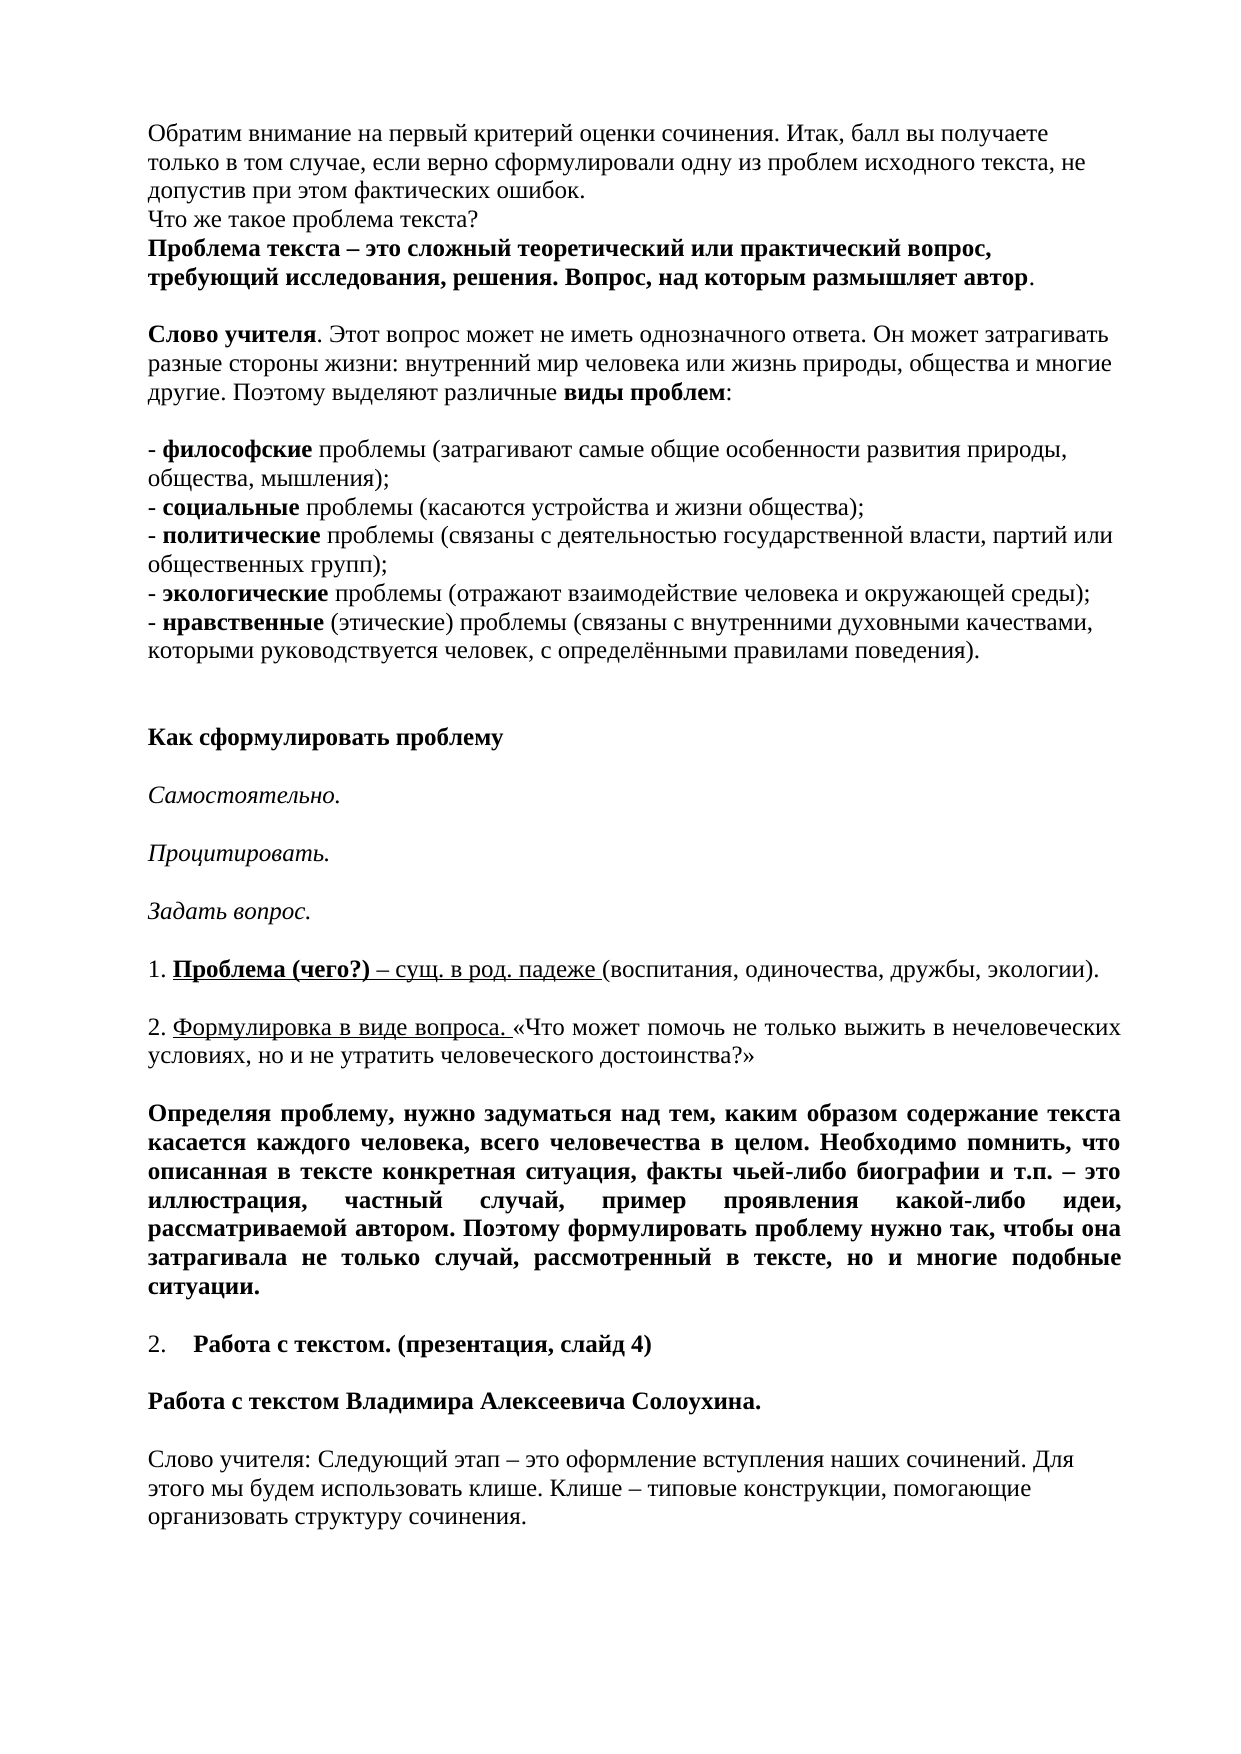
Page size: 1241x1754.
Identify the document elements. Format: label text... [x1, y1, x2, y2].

text Слово учителя. Этот вопрос может не иметь однозначного ответа. Он может затрагивать разные стороны жизни: внутренний мир человека или жизнь природы, общества и многие другие. Поэтому выделяют различные виды проблем: [148, 319, 1122, 406]
text Определяя проблему, нужно задуматься над тем, каким образом содержание текста касается каждого человека, всего человечества в целом. Необходимо помнить, что описанная в тексте конкретная ситуация, факты чьей-либо биографии и т.п. – это иллюстрация, частный случай, пример проявления какой-либо идеи, рассматриваемой автором. Поэтому формулировать проблему нужно так, чтобы она затрагивала не только случай, рассмотренный в тексте, но и многие подобные ситуации. [148, 1098, 1122, 1300]
text Самостоятельно. [148, 780, 1122, 809]
text Проблема текста – это сложный теоретический или практический вопрос, требующий исследования, решения. Вопрос, над которым размышляет автор. [148, 233, 1122, 291]
text - философские проблемы (затрагивают самые общие особенности развития природы, общества, мышления); [148, 434, 1122, 492]
text Обратим внимание на первый критерий оценки сочинения. Итак, балл вы получаете только в том случае, если верно сформулировали одну из проблем исходного текста, не допустив при этом фактических ошибок. [148, 118, 1122, 204]
text - политические проблемы (связаны с деятельностью государственной власти, партий или общественных групп); [148, 521, 1122, 578]
text 2. Формулировка в виде вопроса. «Что может помочь не только выжить в нечеловеческих условиях, но и не утратить человеческого достоинства?» [148, 1012, 1122, 1069]
text Процитировать. [148, 838, 1122, 867]
text - экологические проблемы (отражают взаимодействие человека и окружающей среды); [148, 578, 1122, 607]
text Задать вопрос. [148, 896, 1122, 925]
list Работа с текстом. (презентация, слайд 4) [148, 1329, 1122, 1358]
text - социальные проблемы (касаются устройства и жизни общества); [148, 492, 1122, 521]
text 1. Проблема (чего?) – сущ. в род. падеже (воспитания, одиночества, дружбы, экологии). [148, 954, 1122, 983]
text Что же такое проблема текста? [148, 204, 1122, 233]
text Как сформулировать проблему [148, 722, 1122, 751]
text Работа с текстом Владимира Алексеевича Солоухина. [148, 1386, 1122, 1415]
text Слово учителя: Следующий этап – это оформление вступления наших сочинений. Для этого мы будем использовать клише. Клише – типовые конструкции, помогающие организовать структуру сочинения. [148, 1444, 1122, 1530]
text - нравственные (этические) проблемы (связаны с внутренними духовными качествами, которыми руководствуется человек, с определёнными правилами поведения). [148, 607, 1122, 664]
